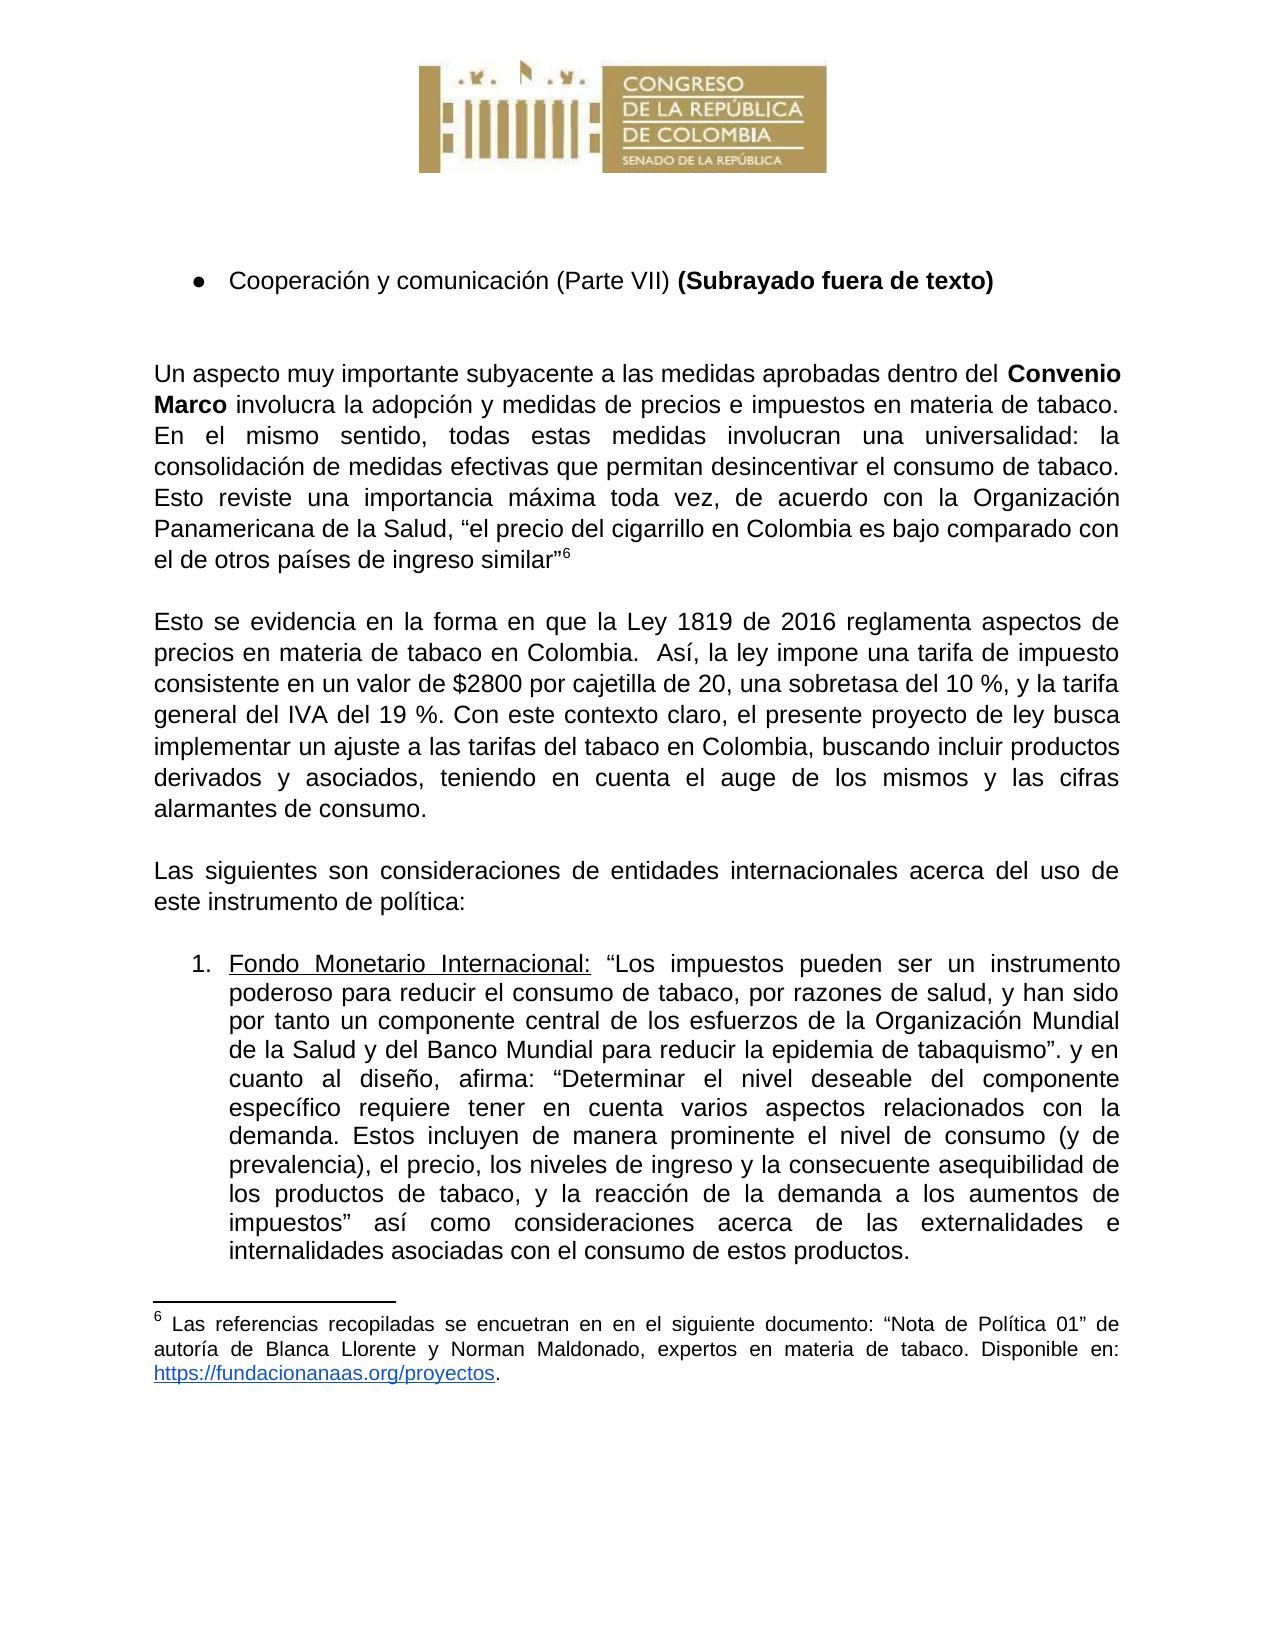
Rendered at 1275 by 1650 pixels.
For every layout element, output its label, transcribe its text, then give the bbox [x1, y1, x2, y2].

list Cooperación y comunicación (Parte VII) (Subrayado fuera de texto) [191, 266, 1121, 294]
text Las siguientes son consideraciones de entidades internacionales acerca del uso de este instrumento de política: [153, 856, 1121, 915]
text Un aspecto muy importante subyacente a las medidas aprobadas dentro del Convenio Marco involucra la adopción y medidas de precios e impuestos en materia de tabaco. En el mismo sentido, todas estas medidas involucran una universalidad: la consolidación de medidas efectivas que permitan desincentivar el consumo de tabaco. Esto reviste una importancia máxima toda vez, de acuerdo con la Organización Panamericana de la Salud, “el precio del cigarrillo en Colombia es bajo comparado con el de otros países de ingreso similar” [153, 359, 1121, 574]
picture [419, 60, 828, 173]
list Fondo Monetario Internacional: “Los impuestos pueden ser un instrumento poderoso para reducir el consumo de tabaco, por razones de salud, y han sido por tanto un componente central de los esfuerzos de la Organización Mundial de la Salud y del Banco Mundial para reducir la epidemia de tabaquismo”. y en cuanto al diseño, afirma: “Determinar el nivel deseable del componente específico requiere tener en cuenta varios aspectos relacionados con la demanda. Estos incluyen de manera prominente el nivel de consumo (y de prevalencia), el precio, los niveles de ingreso y la consecuente asequibilidad de los productos de tabaco, y la reacción de la demanda a los aumentos de impuestos” así como consideraciones acerca de las externalidades e internalidades asociadas con el consumo de estos productos. [191, 949, 1121, 1265]
text Esto se evidencia en la forma en que la Ley 1819 de 2016 reglamenta aspectos de precios en materia de tabaco en Colombia. Así, la ley impone una tarifa de impuesto consistente en un valor de $2800 por cajetilla de 20, una sobretasa del 10 %, y la tarifa general del IVA del 19 %. Con este contexto claro, el presente proyecto de ley busca implementar un ajuste a las tarifas del tabaco en Colombia, buscando incluir productos derivados y asociados, teniendo en cuenta el auge de los mismos y las cifras alarmantes de consumo. [153, 607, 1121, 822]
